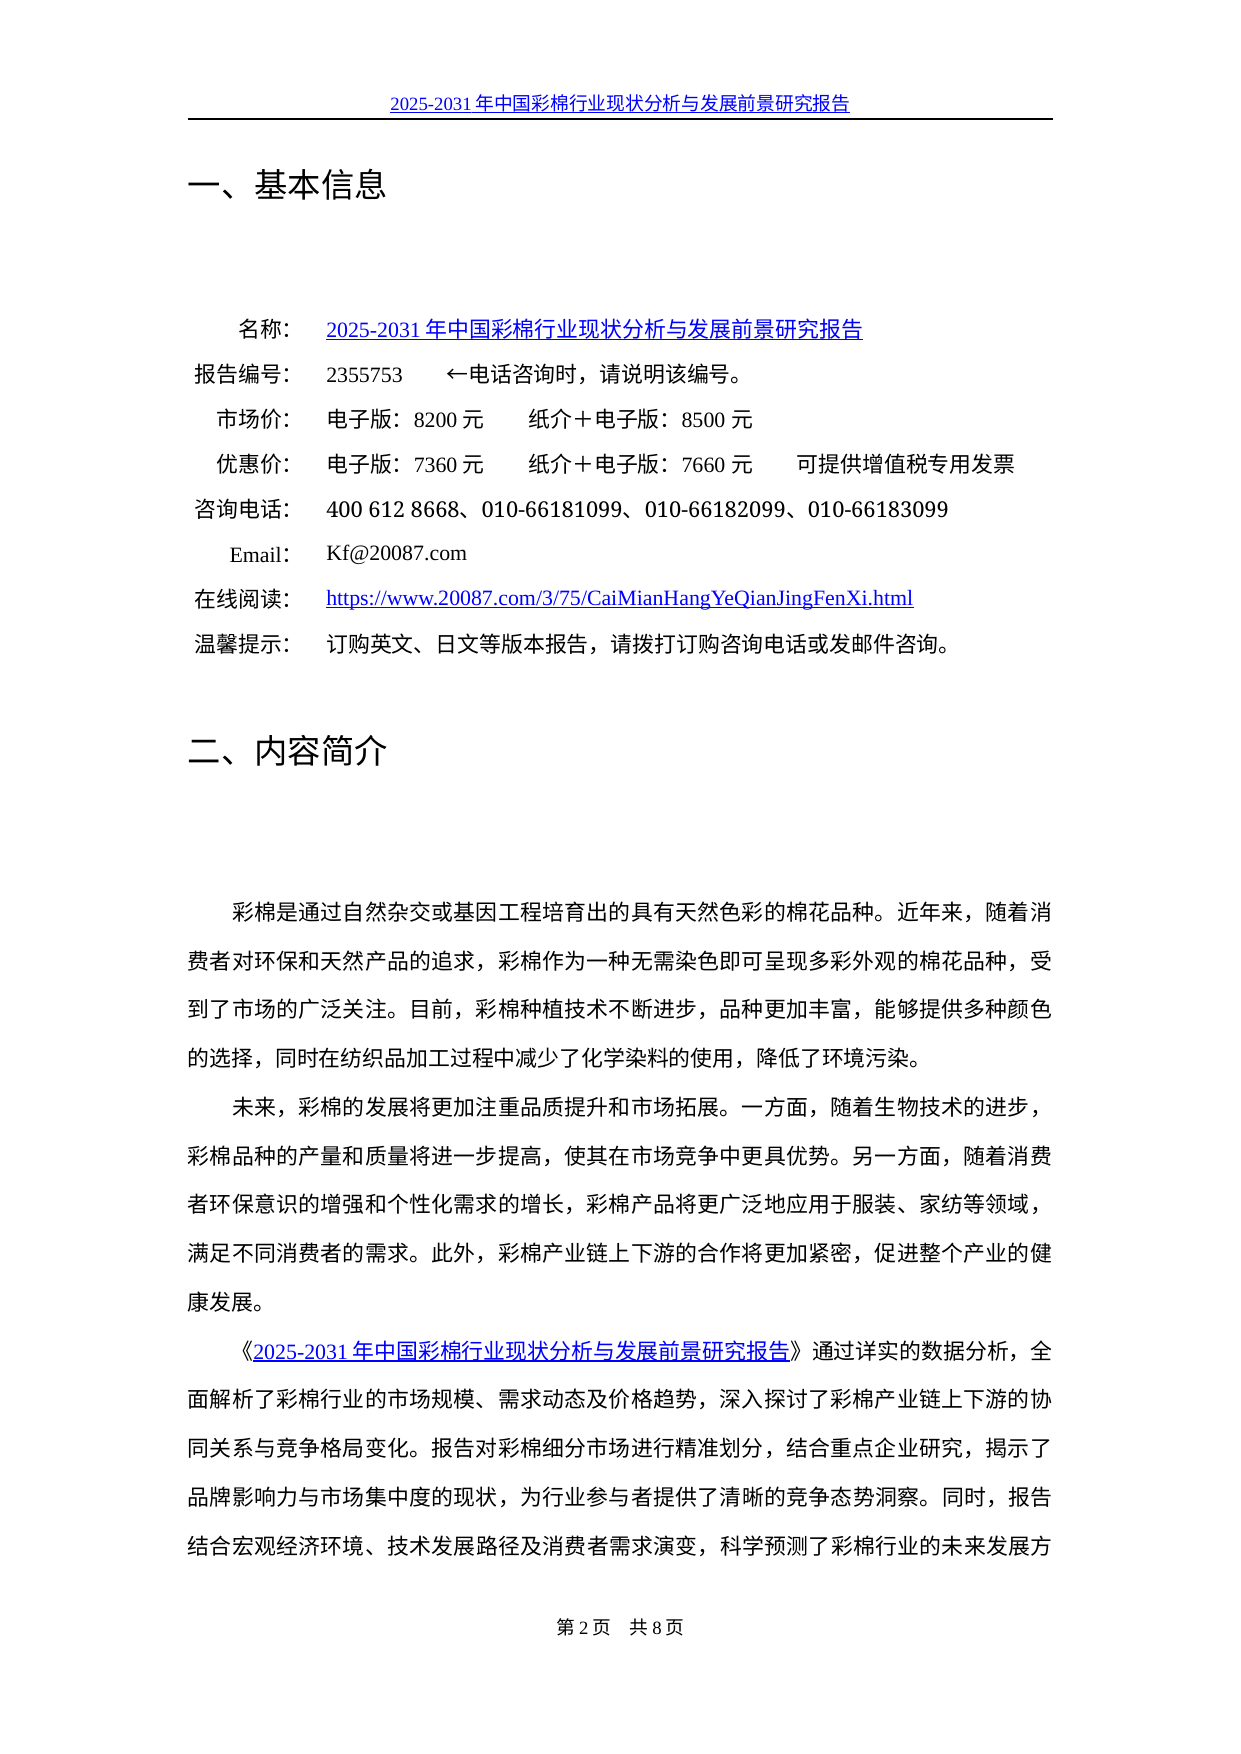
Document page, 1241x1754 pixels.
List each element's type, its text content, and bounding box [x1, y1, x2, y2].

table_header 2025-2031年中国彩棉行业现状分析与发展前景研究报告 [315, 312, 1073, 357]
table_cell 市场价： [167, 402, 315, 447]
table_cell Kf@20087.com [315, 537, 1073, 582]
table_cell 电子版：7360 元 纸介＋电子版：7660 元 可提供增值税专用发票 [315, 447, 1073, 492]
table_header 名称： [167, 312, 315, 357]
table_cell Email： [167, 537, 315, 582]
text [187, 894, 1053, 1561]
table_cell 400 612 8668、010-66181099、010-66182099、010-66183099 [315, 492, 1073, 537]
table_cell 优惠价： [167, 447, 315, 492]
title 二、内容简介 [187, 717, 1053, 782]
table_cell [315, 582, 1073, 627]
table_cell 在线阅读： [167, 582, 315, 627]
table_cell 2355753 ←电话咨询时，请说明该编号。 [315, 357, 1073, 402]
table_cell 咨询电话： [167, 492, 315, 537]
table_cell 报告编号： [167, 357, 315, 402]
title 一、基本信息 [187, 150, 1053, 215]
table_cell 温馨提示： [167, 627, 315, 672]
table_cell 订购英文、日文等版本报告，请拨打订购咨询电话或发邮件咨询。 [315, 627, 1073, 672]
table_cell 电子版：8200 元 纸介＋电子版：8500 元 [315, 402, 1073, 447]
